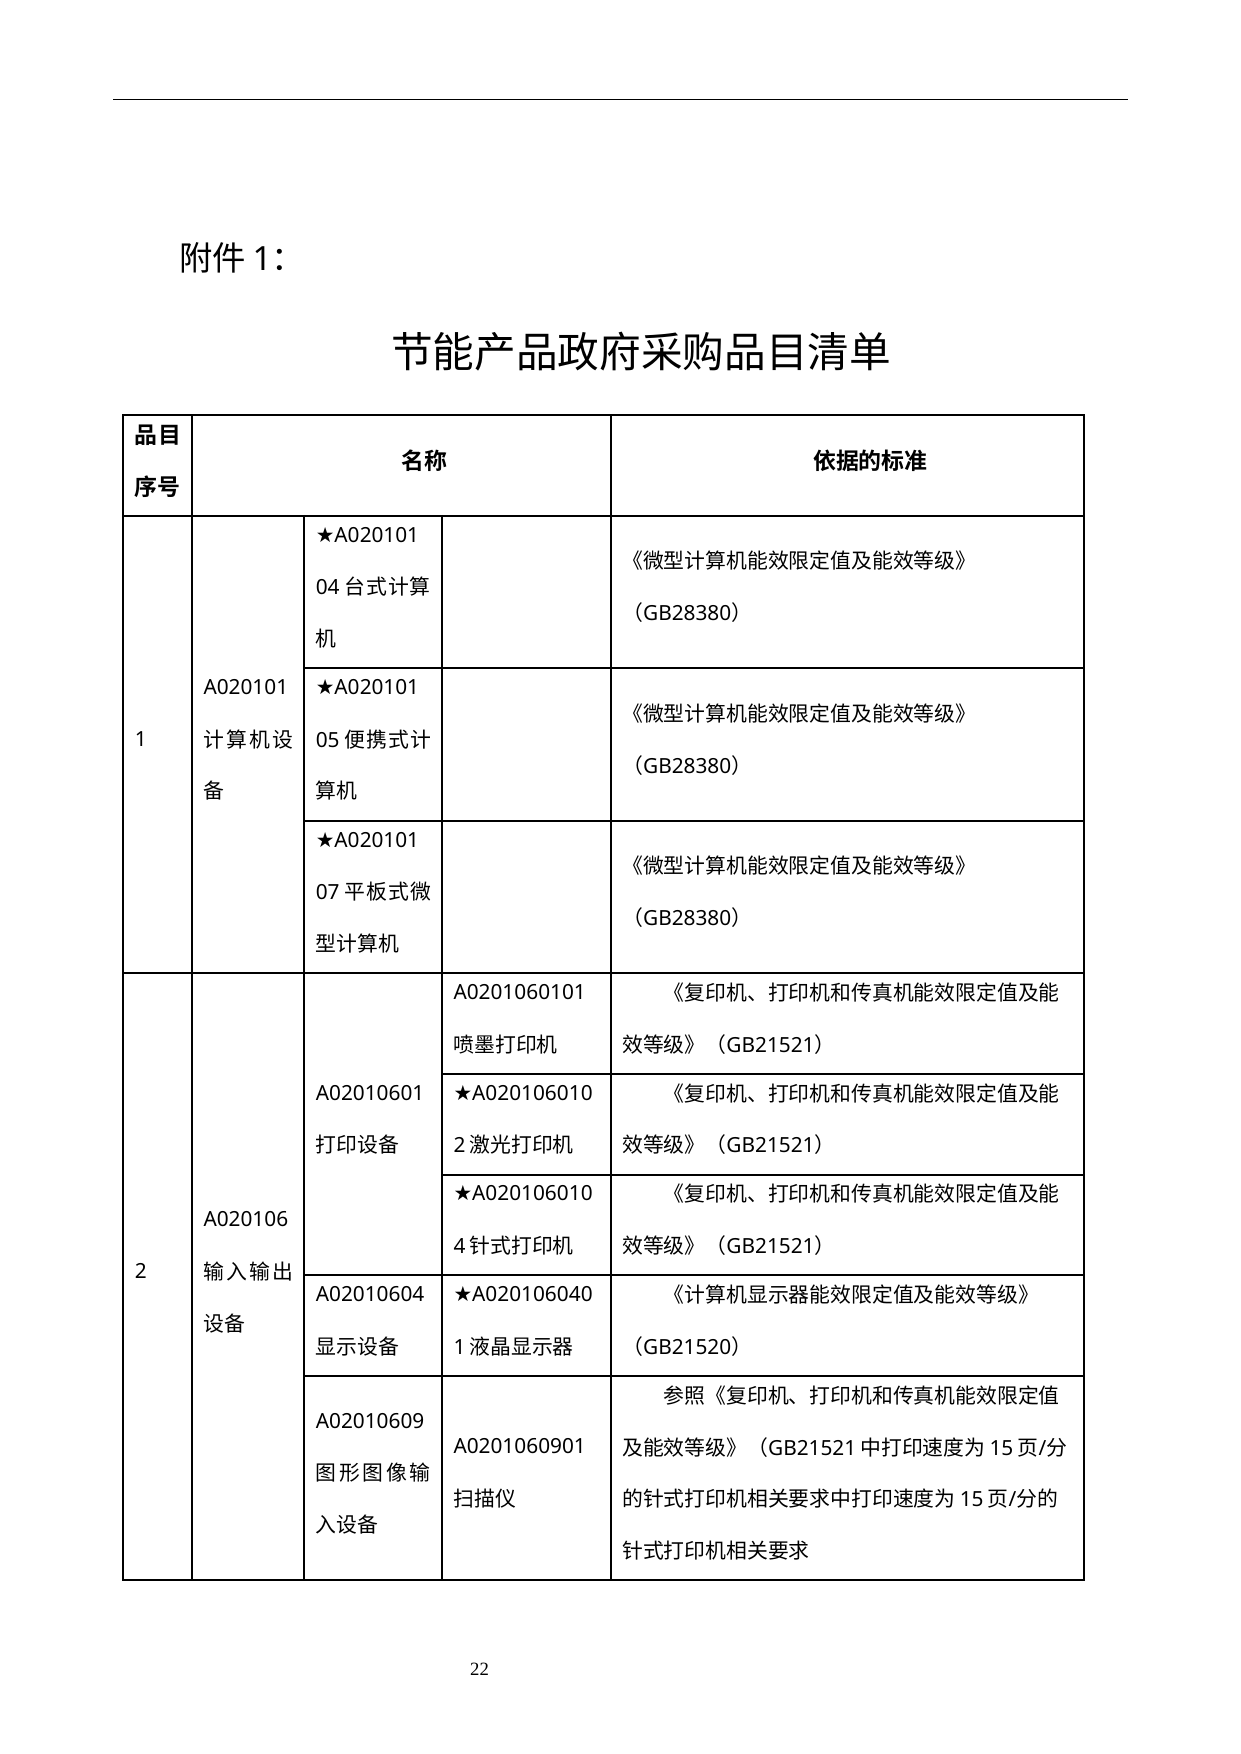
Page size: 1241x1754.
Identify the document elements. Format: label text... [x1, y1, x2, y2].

table_header 名称 [193, 416, 610, 515]
table_cell ★A02010104台式计算机 [305, 517, 441, 667]
table_cell 《复印机、打印机和传真机能效限定值及能效等级》（GB21521） [612, 1075, 1083, 1173]
table_cell [443, 822, 610, 972]
table_cell A020106输入输出设备 [193, 974, 303, 1579]
table_cell 《微型计算机能效限定值及能效等级》（GB28380） [612, 669, 1083, 819]
table_cell A02010609图形图像输入设备 [305, 1377, 441, 1579]
table_cell 2 [124, 974, 191, 1579]
table_cell A020101计算机设备 [193, 517, 303, 972]
table_cell A02010601打印设备 [305, 974, 441, 1274]
table_cell 《计算机显示器能效限定值及能效等级》（GB21520） [612, 1276, 1083, 1375]
text 节能产品政府采购品目清单 [307, 315, 1128, 384]
table_cell ★A0201060102激光打印机 [443, 1075, 610, 1173]
table_cell A02010604显示设备 [305, 1276, 441, 1375]
table_cell ★A02010107平板式微型计算机 [305, 822, 441, 972]
table_cell A0201060901扫描仪 [443, 1377, 610, 1579]
table_cell ★A0201060104针式打印机 [443, 1176, 610, 1274]
table_cell 1 [124, 517, 191, 972]
text 附件1： [112, 222, 1128, 291]
table_cell 《复印机、打印机和传真机能效限定值及能效等级》（GB21521） [612, 974, 1083, 1073]
table_cell [443, 669, 610, 819]
table_cell [443, 517, 610, 667]
table_header 依据的标准 [612, 416, 1083, 515]
table_cell ★A0201060401液晶显示器 [443, 1276, 610, 1375]
table_cell 参照《复印机、打印机和传真机能效限定值及能效等级》（GB21521中打印速度为15页/分的针式打印机相关要求中打印速度为15页/分的针式打印机相关要求 [612, 1377, 1083, 1579]
table_cell 《微型计算机能效限定值及能效等级》（GB28380） [612, 517, 1083, 667]
table_cell 《微型计算机能效限定值及能效等级》（GB28380） [612, 822, 1083, 972]
table_header 品目序号 [124, 416, 191, 515]
table_cell ★A02010105便携式计算机 [305, 669, 441, 819]
table_cell A0201060101喷墨打印机 [443, 974, 610, 1073]
table_cell 《复印机、打印机和传真机能效限定值及能效等级》（GB21521） [612, 1176, 1083, 1274]
